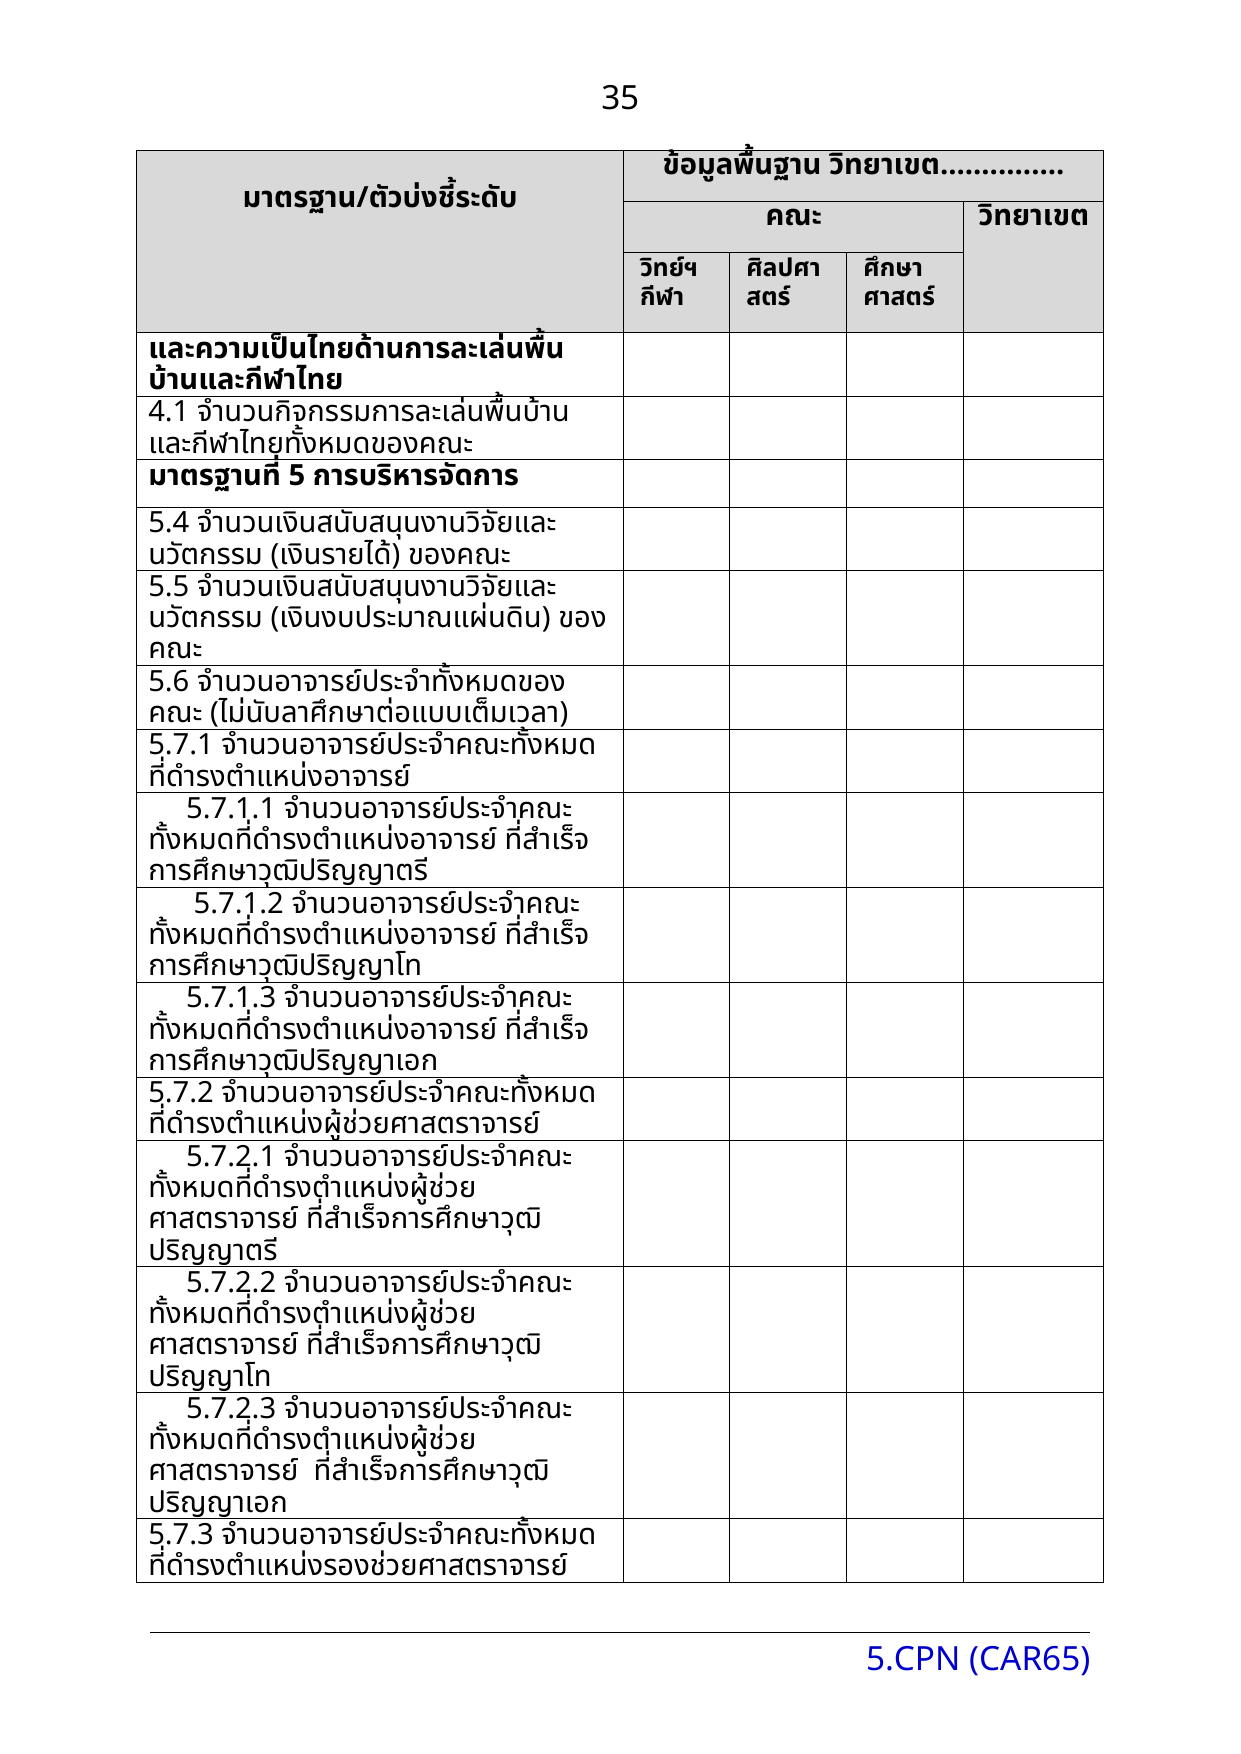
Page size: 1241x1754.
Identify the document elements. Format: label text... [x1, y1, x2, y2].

table_cell [964, 983, 1103, 1077]
table_cell [847, 1078, 963, 1140]
table_cell [847, 333, 963, 396]
table_cell [730, 508, 846, 570]
table_cell [847, 397, 963, 459]
table_cell [847, 793, 963, 887]
table_cell 4.1 จำนวนกิจกรรมการละเล่นพื้นบ้านและกีฬาไทยทั้งหมดของคณะ [137, 397, 623, 459]
table_cell วิทยาเขต [964, 202, 1103, 332]
table_cell [964, 460, 1103, 507]
table_cell [730, 730, 846, 792]
table_cell 5.7.1.3 จำนวนอาจารย์ประจำคณะทั้งหมดที่ดำรงตำแหน่งอาจารย์ ที่สำเร็จการศึกษาวุฒิปริญญาเอก [137, 983, 623, 1077]
table_cell [624, 888, 729, 982]
table_cell [624, 1267, 729, 1392]
table_cell [624, 983, 729, 1077]
table_cell [624, 1519, 729, 1582]
table_cell [624, 730, 729, 792]
table_cell [624, 793, 729, 887]
table_cell [964, 666, 1103, 729]
table_cell [847, 460, 963, 507]
table_cell [730, 888, 846, 982]
table_cell 5.7.2.2 จำนวนอาจารย์ประจำคณะทั้งหมดที่ดำรงตำแหน่งผู้ช่วยศาสตราจารย์ ที่สำเร็จการศึกษาวุฒิปริญญาโท [137, 1267, 623, 1392]
table_cell 5.7.1.2 จำนวนอาจารย์ประจำคณะทั้งหมดที่ดำรงตำแหน่งอาจารย์ ที่สำเร็จการศึกษาวุฒิปริญญาโท [137, 888, 623, 982]
table_cell [964, 333, 1103, 396]
table_cell [730, 397, 846, 459]
table_cell [624, 1141, 729, 1266]
table_cell [730, 1078, 846, 1140]
table_cell [624, 460, 729, 507]
table_cell [847, 1267, 963, 1392]
table_cell [624, 508, 729, 570]
table_cell ศิลปศาสตร์ [730, 253, 846, 332]
table_cell [964, 1393, 1103, 1518]
table_cell คณะ [624, 202, 963, 252]
table_cell [847, 888, 963, 982]
table_cell 5.7.2.3 จำนวนอาจารย์ประจำคณะทั้งหมดที่ดำรงตำแหน่งผู้ช่วยศาสตราจารย์ ที่สำเร็จการศึกษาวุฒิปริญญาเอก [137, 1393, 623, 1518]
table_cell [964, 793, 1103, 887]
table_cell [847, 983, 963, 1077]
table_cell [964, 1519, 1103, 1582]
table_cell [730, 983, 846, 1077]
table_cell [964, 888, 1103, 982]
table_cell [730, 1267, 846, 1392]
table_cell [730, 333, 846, 396]
table_cell [847, 571, 963, 665]
table_cell [730, 666, 846, 729]
table_cell วิทย์ฯกีฬา [624, 253, 729, 332]
table_cell [964, 730, 1103, 792]
table_cell [624, 397, 729, 459]
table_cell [137, 333, 623, 396]
table_cell 5.6 จำนวนอาจารย์ประจำทั้งหมดของคณะ (ไม่นับลาศึกษาต่อแบบเต็มเวลา) [137, 666, 623, 729]
table_cell 5.5 จำนวนเงินสนับสนุนงานวิจัยและนวัตกรรม (เงินงบประมาณแผ่นดิน) ของคณะ [137, 571, 623, 665]
table_cell [730, 1141, 846, 1266]
table_cell [964, 571, 1103, 665]
table_header ข้อมูลพื้นฐาน วิทยาเขต............... [624, 151, 1103, 201]
table_header มาตรฐาน/ตัวบ่งชี้ระดับ [137, 151, 623, 332]
table_cell [964, 397, 1103, 459]
table_cell [847, 508, 963, 570]
table_cell [964, 1078, 1103, 1140]
table_cell [730, 793, 846, 887]
table_cell [847, 1519, 963, 1582]
table_cell [847, 730, 963, 792]
table_cell 5.7.2 จำนวนอาจารย์ประจำคณะทั้งหมดที่ดำรงตำแหน่งผู้ช่วยศาสตราจารย์ [137, 1078, 623, 1140]
table_cell มาตรฐานที่ 5 การบริหารจัดการ [137, 460, 623, 507]
table_cell [964, 508, 1103, 570]
table_cell [730, 571, 846, 665]
table_cell 5.7.1 จำนวนอาจารย์ประจำคณะทั้งหมดที่ดำรงตำแหน่งอาจารย์ [137, 730, 623, 792]
table_cell [624, 1393, 729, 1518]
table_cell ศึกษาศาสตร์ [847, 253, 963, 332]
table_cell [847, 1393, 963, 1518]
table_cell [964, 1141, 1103, 1266]
table_cell [624, 1078, 729, 1140]
table_cell 5.7.2.1 จำนวนอาจารย์ประจำคณะทั้งหมดที่ดำรงตำแหน่งผู้ช่วยศาสตราจารย์ ที่สำเร็จการศึกษาวุฒิปริญญาตรี [137, 1141, 623, 1266]
table_cell 5.7.3 จำนวนอาจารย์ประจำคณะทั้งหมดที่ดำรงตำแหน่งรองช่วยศาสตราจารย์ [137, 1519, 623, 1582]
table_cell [730, 1519, 846, 1582]
table_cell 5.7.1.1 จำนวนอาจารย์ประจำคณะทั้งหมดที่ดำรงตำแหน่งอาจารย์ ที่สำเร็จการศึกษาวุฒิปริญญาตรี [137, 793, 623, 887]
table_cell [730, 1393, 846, 1518]
table_cell [964, 1267, 1103, 1392]
table_cell [730, 460, 846, 507]
table_cell [847, 666, 963, 729]
table_cell 5.4 จำนวนเงินสนับสนุนงานวิจัยและนวัตกรรม (เงินรายได้) ของคณะ [137, 508, 623, 570]
table_cell [624, 333, 729, 396]
table_cell [847, 1141, 963, 1266]
table_cell [624, 666, 729, 729]
table_cell [624, 571, 729, 665]
